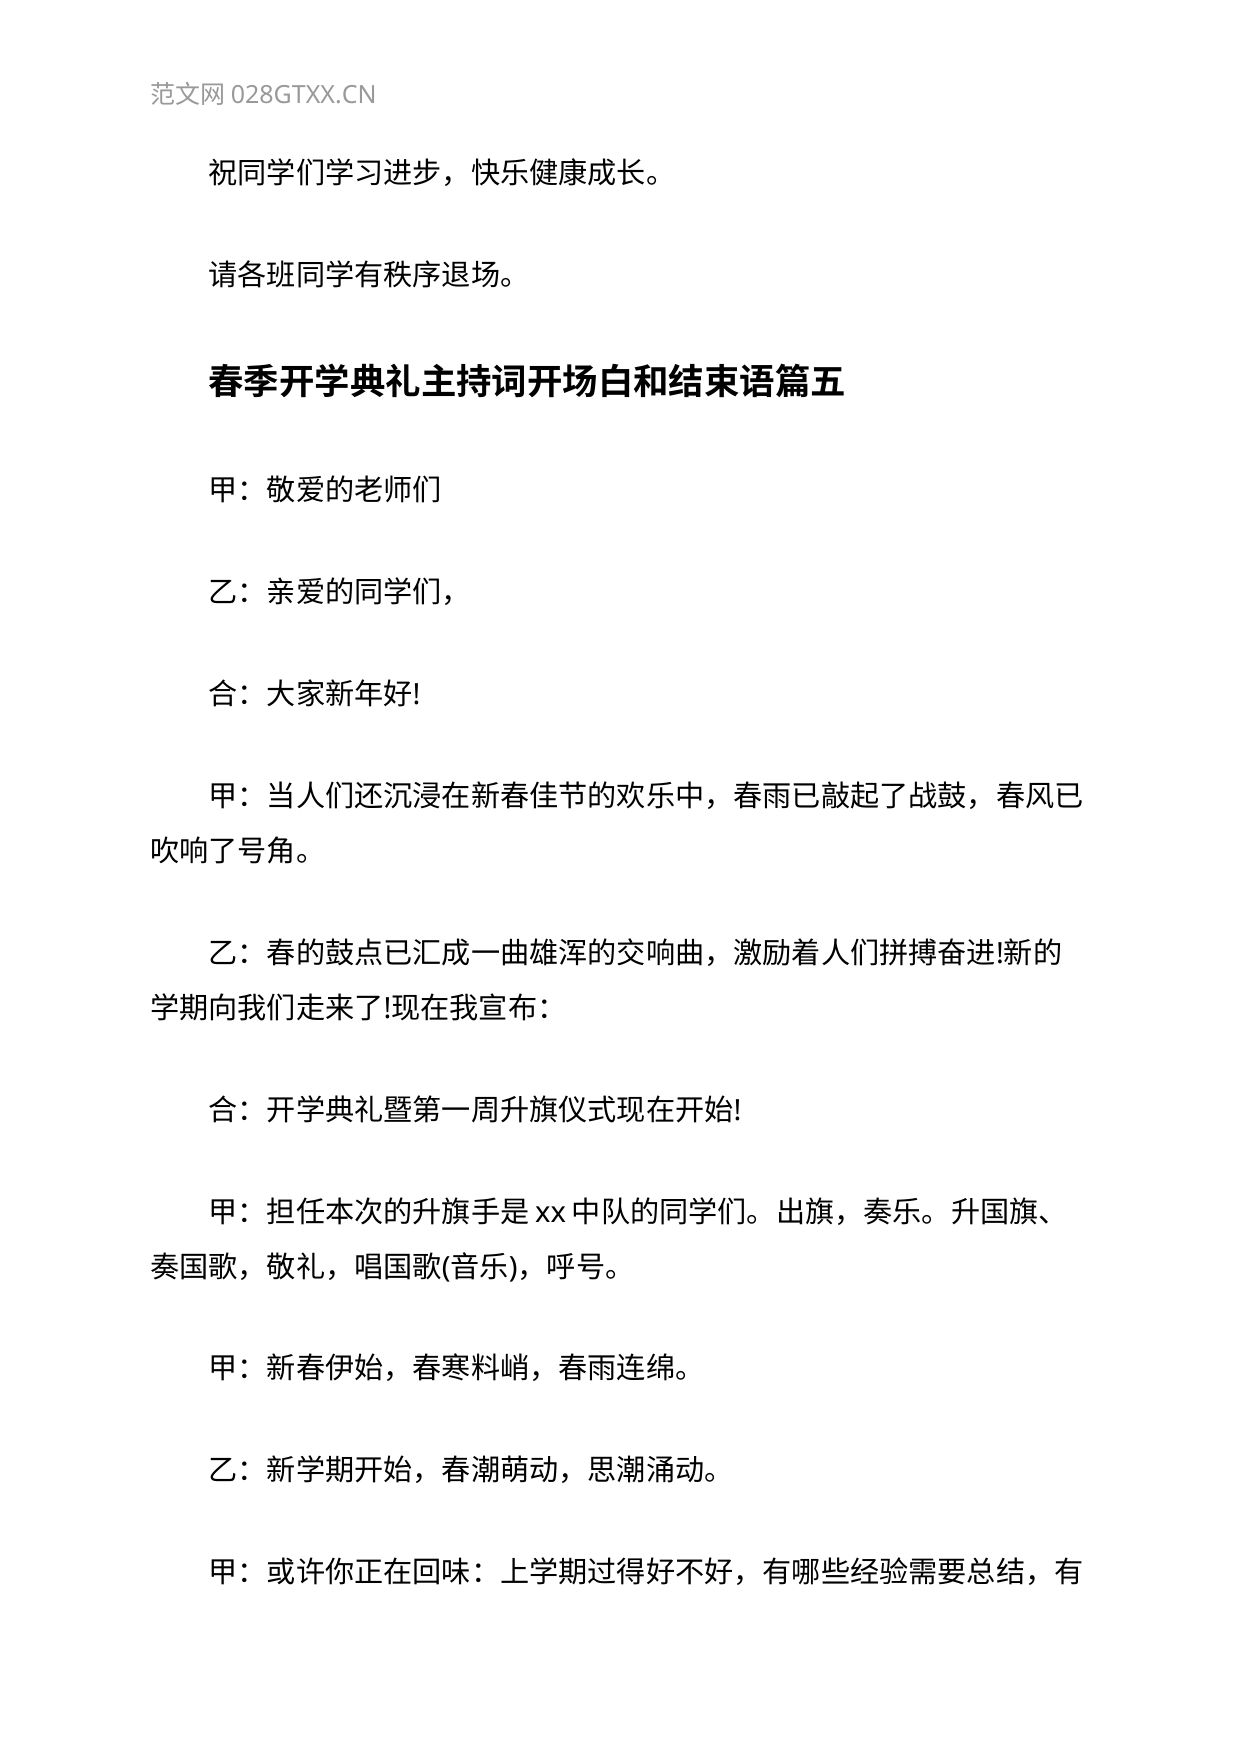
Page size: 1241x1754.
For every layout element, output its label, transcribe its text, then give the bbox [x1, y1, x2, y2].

text 甲：担任本次的升旗手是xx中队的同学们。出旗，奏乐。升国旗、奏国歌，敬礼，唱国歌(音乐)，呼号。 [150, 1188, 1090, 1286]
text 合：开学典礼暨第一周升旗仪式现在开始! [150, 1086, 1090, 1128]
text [150, 1549, 1090, 1591]
text 请各班同学有秩序退场。 [150, 252, 1090, 294]
text 乙：亲爱的同学们， [150, 569, 1090, 611]
text 甲：新春伊始，春寒料峭，春雨连绵。 [150, 1345, 1090, 1387]
text 春季开学典礼主持词开场白和结束语篇五 [150, 353, 1090, 405]
text 祝同学们学习进步，快乐健康成长。 [150, 150, 1090, 192]
text 合：大家新年好! [150, 671, 1090, 713]
text 甲：敬爱的老师们 [150, 467, 1090, 509]
text 乙：春的鼓点已汇成一曲雄浑的交响曲，激励着人们拼搏奋进!新的学期向我们走来了!现在我宣布： [150, 929, 1090, 1027]
text 乙：新学期开始，春潮萌动，思潮涌动。 [150, 1447, 1090, 1489]
text 甲：当人们还沉浸在新春佳节的欢乐中，春雨已敲起了战鼓，春风已吹响了号角。 [150, 772, 1090, 870]
